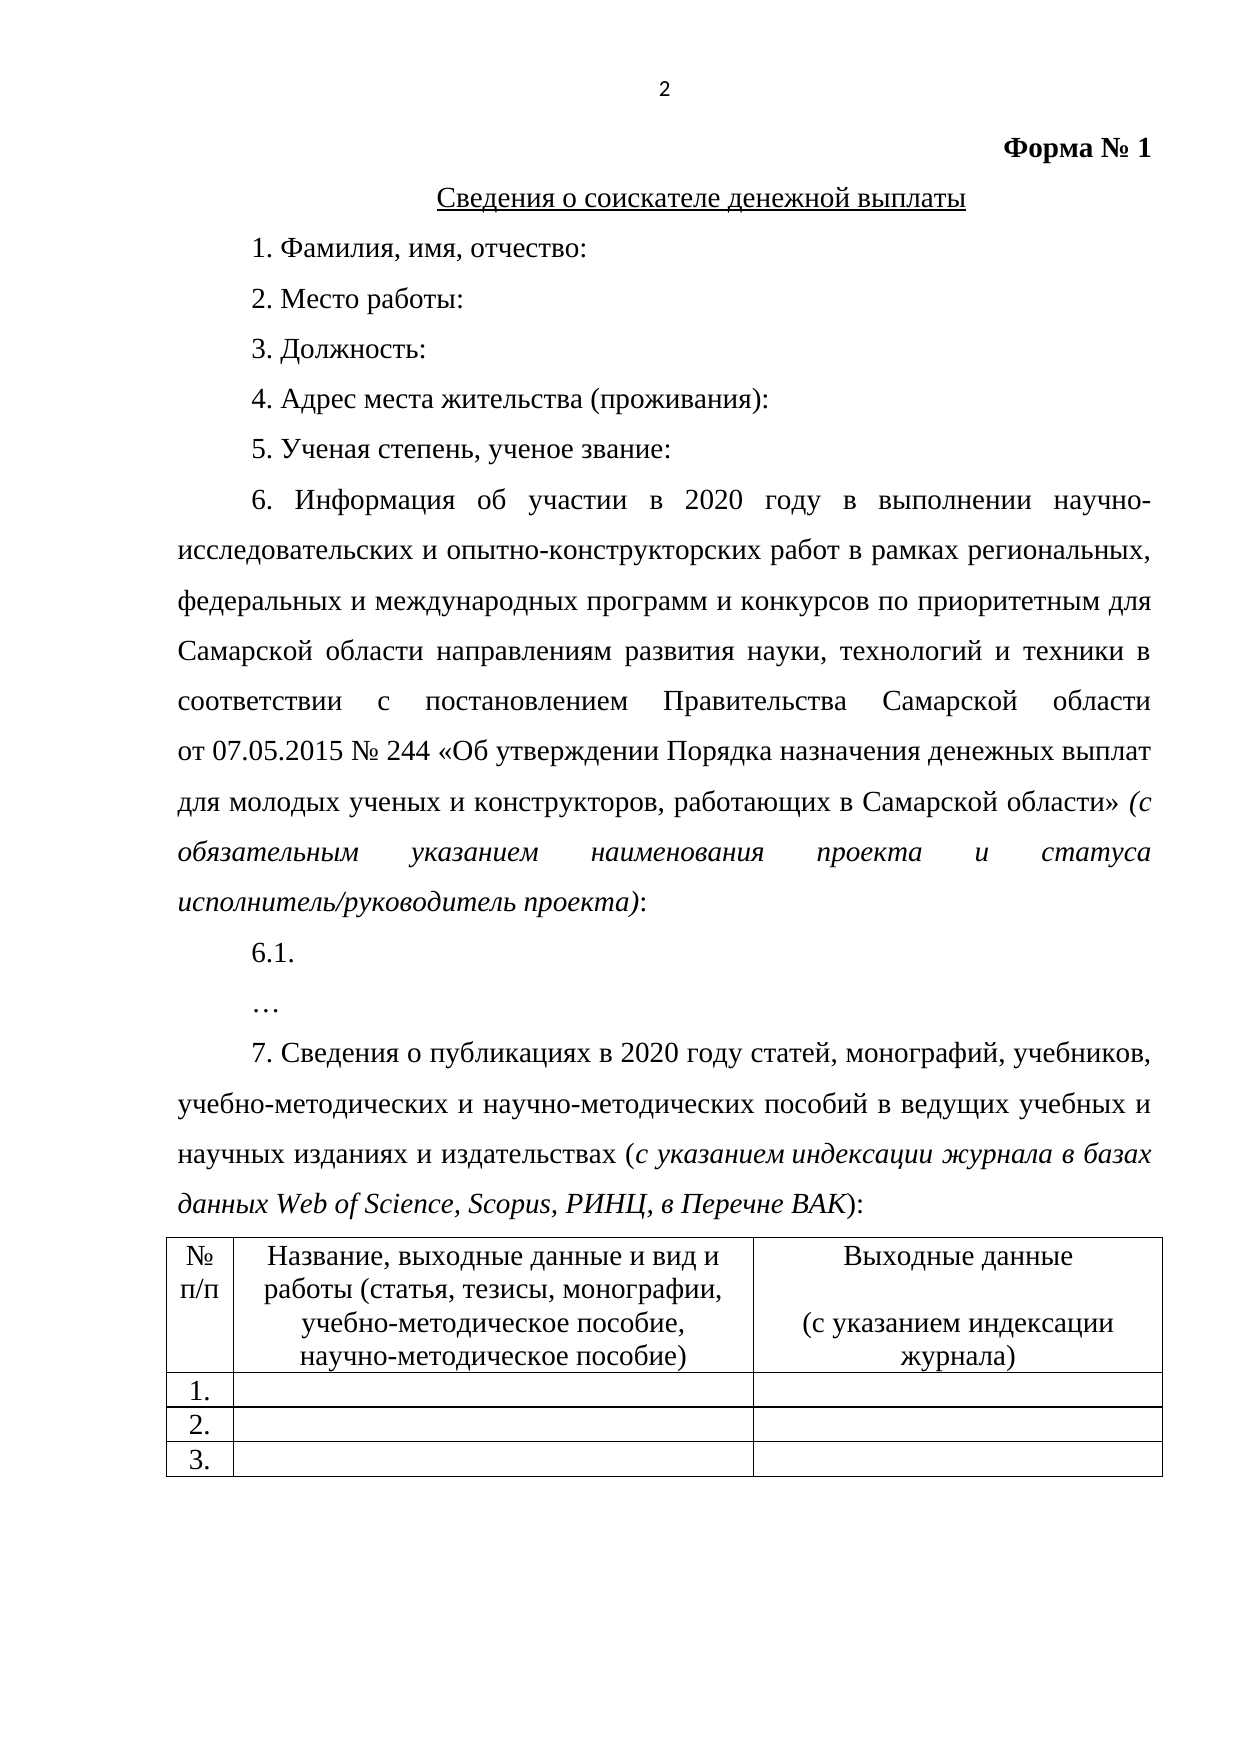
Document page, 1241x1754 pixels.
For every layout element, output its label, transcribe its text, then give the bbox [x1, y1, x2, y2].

text 1. Фамилия, имя, отчество: [177, 230, 1152, 264]
text 7. Сведения о публикациях в 2020 году статей, монографий, учебников, учебно-методических и научно-методических пособий в ведущих учебных и научных изданиях и издательствах (с указанием индексации журнала в базах данных Web of Science, Scopus, РИНЦ, в Перечне ВАК): [177, 1035, 1152, 1220]
table_cell [754, 1373, 1162, 1406]
text 5. Ученая степень, ученое звание: [177, 432, 1152, 465]
text Сведения о соискателе денежной выплаты [177, 180, 1152, 214]
text Форма № 1 [177, 130, 1152, 163]
text 4. Адрес места жительства (проживания): [177, 381, 1152, 415]
table_cell 3. [167, 1442, 233, 1476]
table_header Выходные данные (с указанием индексации журнала) [754, 1238, 1162, 1372]
table_cell [754, 1408, 1162, 1441]
text … [177, 985, 1152, 1019]
text 6.1. [177, 935, 1152, 968]
table_cell [234, 1373, 753, 1406]
table_cell 1. [167, 1373, 233, 1406]
text 2. Место работы: [177, 281, 1152, 314]
table_cell [234, 1442, 753, 1476]
text 6. Информация об участии в 2020 году в выполнении научно-исследовательских и опытно-конструкторских работ в рамках региональных, федеральных и международных программ и конкурсов по приоритетным для Самарской области направлениям развития науки, технологий и техники в соответствии с постановлением Правительства Самарской области от 07.05.2015 № 244 «Об утверждении Порядка назначения денежных выплат для молодых ученых и конструкторов, работающих в Самарской области» (с обязательным указанием наименования проекта и статуса исполнитель/руководитель проекта): [177, 482, 1152, 918]
table_header Название, выходные данные и вид и работы (статья, тезисы, монографии, учебно-методическое пособие, научно-методическое пособие) [234, 1238, 753, 1372]
table_cell 2. [167, 1408, 233, 1441]
table_cell [234, 1408, 753, 1441]
table_cell [754, 1442, 1162, 1476]
text 3. Должность: [177, 331, 1152, 364]
table_header № п/п [167, 1238, 233, 1372]
